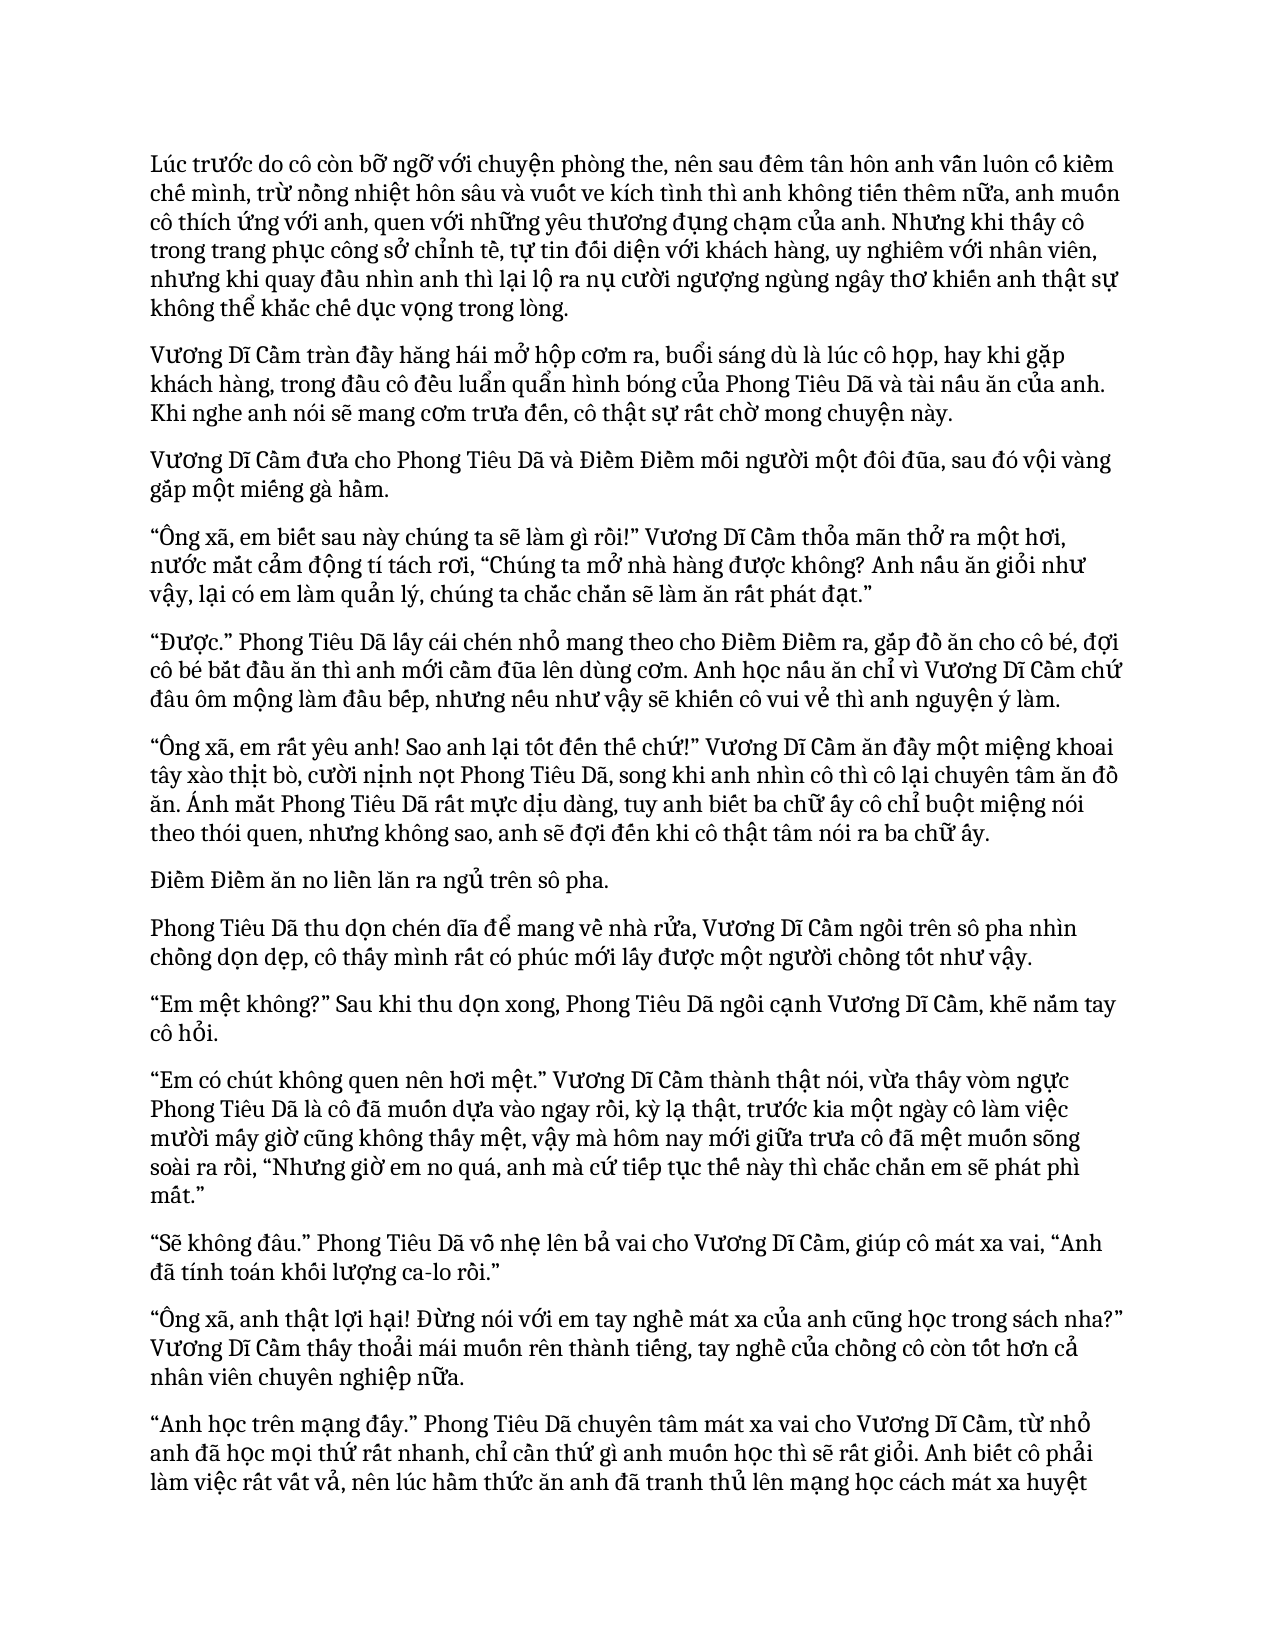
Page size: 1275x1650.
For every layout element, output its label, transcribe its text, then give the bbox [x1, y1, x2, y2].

text “Ông xã, anh thật lợi hại! Đừng nói với em tay nghề mát xa của anh cũng học trong sách nha?” Vương Dĩ Cầm thấy thoải mái muốn rên thành tiếng, tay nghề của chồng cô còn tốt hơn cả nhân viên chuyên nghiệp nữa. [150, 1305, 1125, 1391]
text “Em có chút không quen nên hơi mệt.” Vương Dĩ Cầm thành thật nói, vừa thấy vòm ngực Phong Tiêu Dã là cô đã muốn dựa vào ngay rồi, kỳ lạ thật, trước kia một ngày cô làm việc mười mấy giờ cũng không thấy mệt, vậy mà hôm nay mới giữa trưa cô đã mệt muốn sõng soài ra rồi, “Nhưng giờ em no quá, anh mà cứ tiếp tục thế này thì chắc chắn em sẽ phát phì mất.” [150, 1066, 1125, 1210]
text Vương Dĩ Cầm tràn đầy hăng hái mở hộp cơm ra, buổi sáng dù là lúc cô họp, hay khi gặp khách hàng, trong đầu cô đều luẩn quẩn hình bóng của Phong Tiêu Dã và tài nấu ăn của anh. Khi nghe anh nói sẽ mang cơm trưa đến, cô thật sự rất chờ mong chuyện này. [150, 341, 1125, 427]
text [150, 1410, 1125, 1496]
text “Ông xã, em rất yêu anh! Sao anh lại tốt đến thế chứ!” Vương Dĩ Cầm ăn đầy một miệng khoai tây xào thịt bò, cười nịnh nọt Phong Tiêu Dã, song khi anh nhìn cô thì cô lại chuyên tâm ăn đồ ăn. Ánh mắt Phong Tiêu Dã rất mực dịu dàng, tuy anh biết ba chữ ấy cô chỉ buột miệng nói theo thói quen, nhưng không sao, anh sẽ đợi đến khi cô thật tâm nói ra ba chữ ấy. [150, 732, 1125, 847]
text Vương Dĩ Cầm đưa cho Phong Tiêu Dã và Điềm Điềm mỗi người một đôi đũa, sau đó vội vàng gắp một miếng gà hầm. [150, 446, 1125, 504]
text “Ông xã, em biết sau này chúng ta sẽ làm gì rồi!” Vương Dĩ Cầm thỏa mãn thở ra một hơi, nước mắt cảm động tí tách rơi, “Chúng ta mở nhà hàng được không? Anh nấu ăn giỏi như vậy, lại có em làm quản lý, chúng ta chắc chắn sẽ làm ăn rất phát đạt.” [150, 522, 1125, 609]
text “Em mệt không?” Sau khi thu dọn xong, Phong Tiêu Dã ngồi cạnh Vương Dĩ Cầm, khẽ nắm tay cô hỏi. [150, 990, 1125, 1047]
text “Được.” Phong Tiêu Dã lấy cái chén nhỏ mang theo cho Điềm Điềm ra, gắp đồ ăn cho cô bé, đợi cô bé bắt đầu ăn thì anh mới cầm đũa lên dùng cơm. Anh học nấu ăn chỉ vì Vương Dĩ Cầm chứ đâu ôm mộng làm đầu bếp, nhưng nếu như vậy sẽ khiến cô vui vẻ thì anh nguyện ý làm. [150, 627, 1125, 714]
text Lúc trước do cô còn bỡ ngỡ với chuyện phòng the, nên sau đêm tân hôn anh vẫn luôn cố kiềm chế mình, trừ nồng nhiệt hôn sâu và vuốt ve kích tình thì anh không tiến thêm nữa, anh muốn cô thích ứng với anh, quen với những yêu thương đụng chạm của anh. Nhưng khi thấy cô trong trang phục công sở chỉnh tề, tự tin đối diện với khách hàng, uy nghiêm với nhân viên, nhưng khi quay đầu nhìn anh thì lại lộ ra nụ cười ngượng ngùng ngây thơ khiến anh thật sự không thể khắc chế dục vọng trong lòng. [150, 150, 1125, 322]
text “Sẽ không đâu.” Phong Tiêu Dã vỗ nhẹ lên bả vai cho Vương Dĩ Cầm, giúp cô mát xa vai, “Anh đã tính toán khối lượng ca-lo rồi.” [150, 1229, 1125, 1286]
text Điềm Điềm ăn no liền lăn ra ngủ trên sô pha. [150, 866, 1125, 895]
text Phong Tiêu Dã thu dọn chén dĩa để mang về nhà rửa, Vương Dĩ Cầm ngồi trên sô pha nhìn chồng dọn dẹp, cô thấy mình rất có phúc mới lấy được một người chồng tốt như vậy. [150, 914, 1125, 971]
